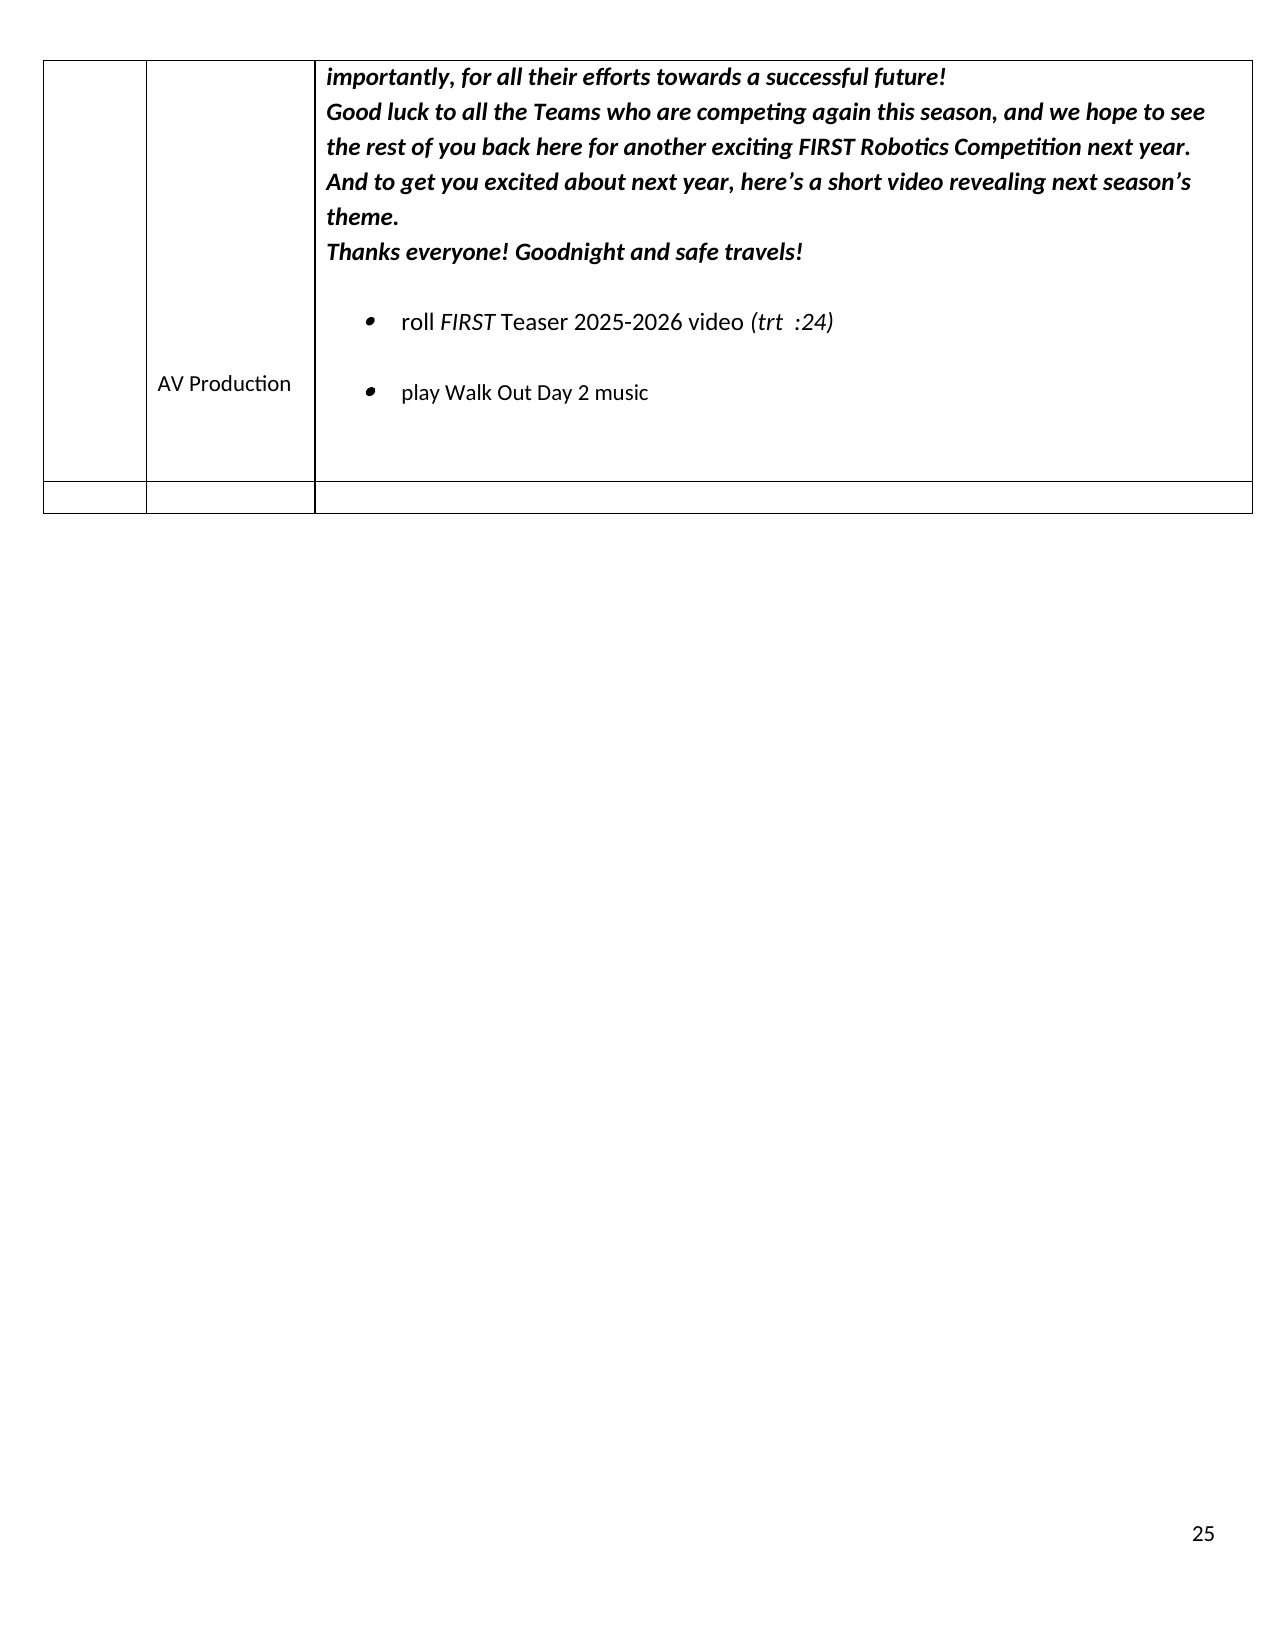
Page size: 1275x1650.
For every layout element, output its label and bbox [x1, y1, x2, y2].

table_cell [316, 482, 1252, 512]
table_cell [147, 61, 314, 481]
table_cell [44, 482, 146, 512]
table_cell [44, 61, 146, 481]
table_cell [147, 482, 314, 512]
table_cell [316, 61, 1252, 481]
